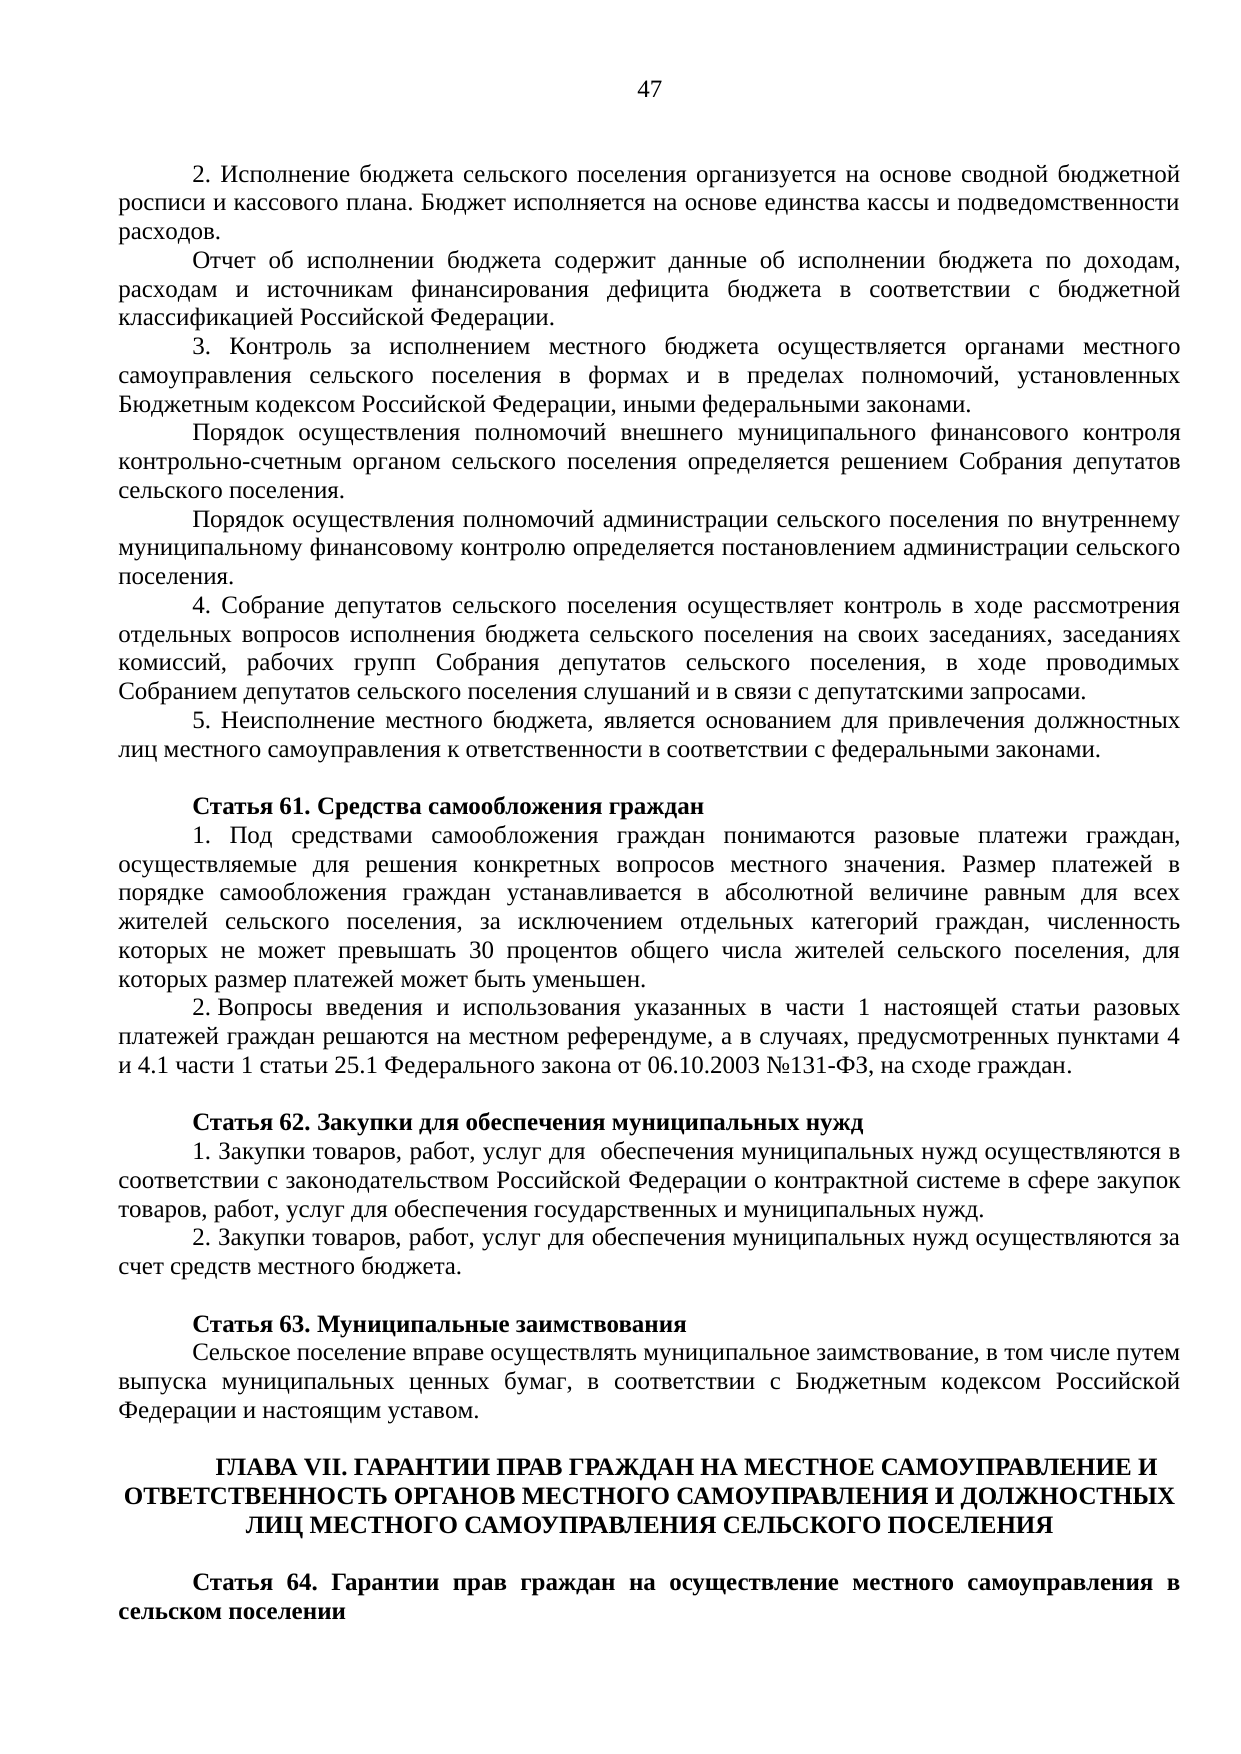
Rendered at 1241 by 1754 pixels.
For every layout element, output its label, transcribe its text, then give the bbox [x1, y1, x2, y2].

text ГЛАВА VII. Гарантии прав граждан на местное самоуправление и ОТВЕТСТВЕННОСТЬ ОРГАНОВ местного САМОУПРАВЛЕНИЯ И ДОЛЖНОСТНЫХ ЛИЦ местного самоуправления Сельского поселения [118, 1452, 1181, 1539]
text Статья 62. Закупки для обеспечения муниципальных нужд [118, 1107, 1181, 1136]
text Сельское поселение вправе осуществлять муниципальное заимствование, в том числе путем выпуска муниципальных ценных бумаг, в соответствии с Бюджетным кодексом Российской Федерации и настоящим уставом. [118, 1337, 1181, 1424]
text Отчет об исполнении бюджета содержит данные об исполнении бюджета по доходам, расходам и источникам финансирования дефицита бюджета в соответствии с бюджетной классификацией Российской Федерации. [118, 245, 1181, 331]
text 1. Под средствами самообложения граждан понимаются разовые платежи граждан, осуществляемые для решения конкретных вопросов местного значения. Размер платежей в порядке самообложения граждан устанавливается в абсолютной величине равным для всех жителей сельского поселения, за исключением отдельных категорий граждан, численность которых не может превышать 30 процентов общего числа жителей сельского поселения, для которых размер платежей может быть уменьшен. [118, 820, 1181, 992]
text Статья 61. Средства самообложения граждан [118, 791, 1181, 820]
text Статья 63. Муниципальные заимствования [118, 1309, 1181, 1337]
text Порядок осуществления полномочий администрации сельского поселения по внутреннему муниципальному финансовому контролю определяется постановлением администрации сельского поселения. [118, 504, 1181, 590]
text 1. Закупки товаров, работ, услуг для обеспечения муниципальных нужд осуществляются в соответствии с законодательством Российской Федерации о контрактной системе в сфере закупок товаров, работ, услуг для обеспечения государственных и муниципальных нужд. [118, 1136, 1181, 1222]
text 5. Неисполнение местного бюджета, является основанием для привлечения должностных лиц местного самоуправления к ответственности в соответствии с федеральными законами. [118, 705, 1181, 762]
text 4. Собрание депутатов сельского поселения осуществляет контроль в ходе рассмотрения отдельных вопросов исполнения бюджета сельского поселения на своих заседаниях, заседаниях комиссий, рабочих групп Собрания депутатов сельского поселения, в ходе проводимых Собранием депутатов сельского поселения слушаний и в связи с депутатскими запросами. [118, 590, 1181, 705]
text Порядок осуществления полномочий внешнего муниципального финансового контроля контрольно-счетным органом сельского поселения определяется решением Собрания депутатов сельского поселения. [118, 417, 1181, 504]
text 3. Контроль за исполнением местного бюджета осуществляется органами местного самоуправления сельского поселения в формах и в пределах полномочий, установленных Бюджетным кодексом Российской Федерации, иными федеральными законами. [118, 331, 1181, 417]
text 2. Вопросы введения и использования указанных в части 1 настоящей статьи разовых платежей граждан решаются на местном референдуме, а в случаях, предусмотренных пунктами 4 и 4.1 части 1 статьи 25.1 Федерального закона от 06.10.2003 №131-ФЗ, на сходе граждан. [118, 992, 1181, 1079]
text Статья 64. Гарантии прав граждан на осуществление местного самоуправления в сельском поселении [118, 1567, 1181, 1625]
text 2. Закупки товаров, работ, услуг для обеспечения муниципальных нужд осуществляются за счет средств местного бюджета. [118, 1222, 1181, 1280]
text 2. Исполнение бюджета сельского поселения организуется на основе сводной бюджетной росписи и кассового плана. Бюджет исполняется на основе единства кассы и подведомственности расходов. [118, 159, 1181, 245]
